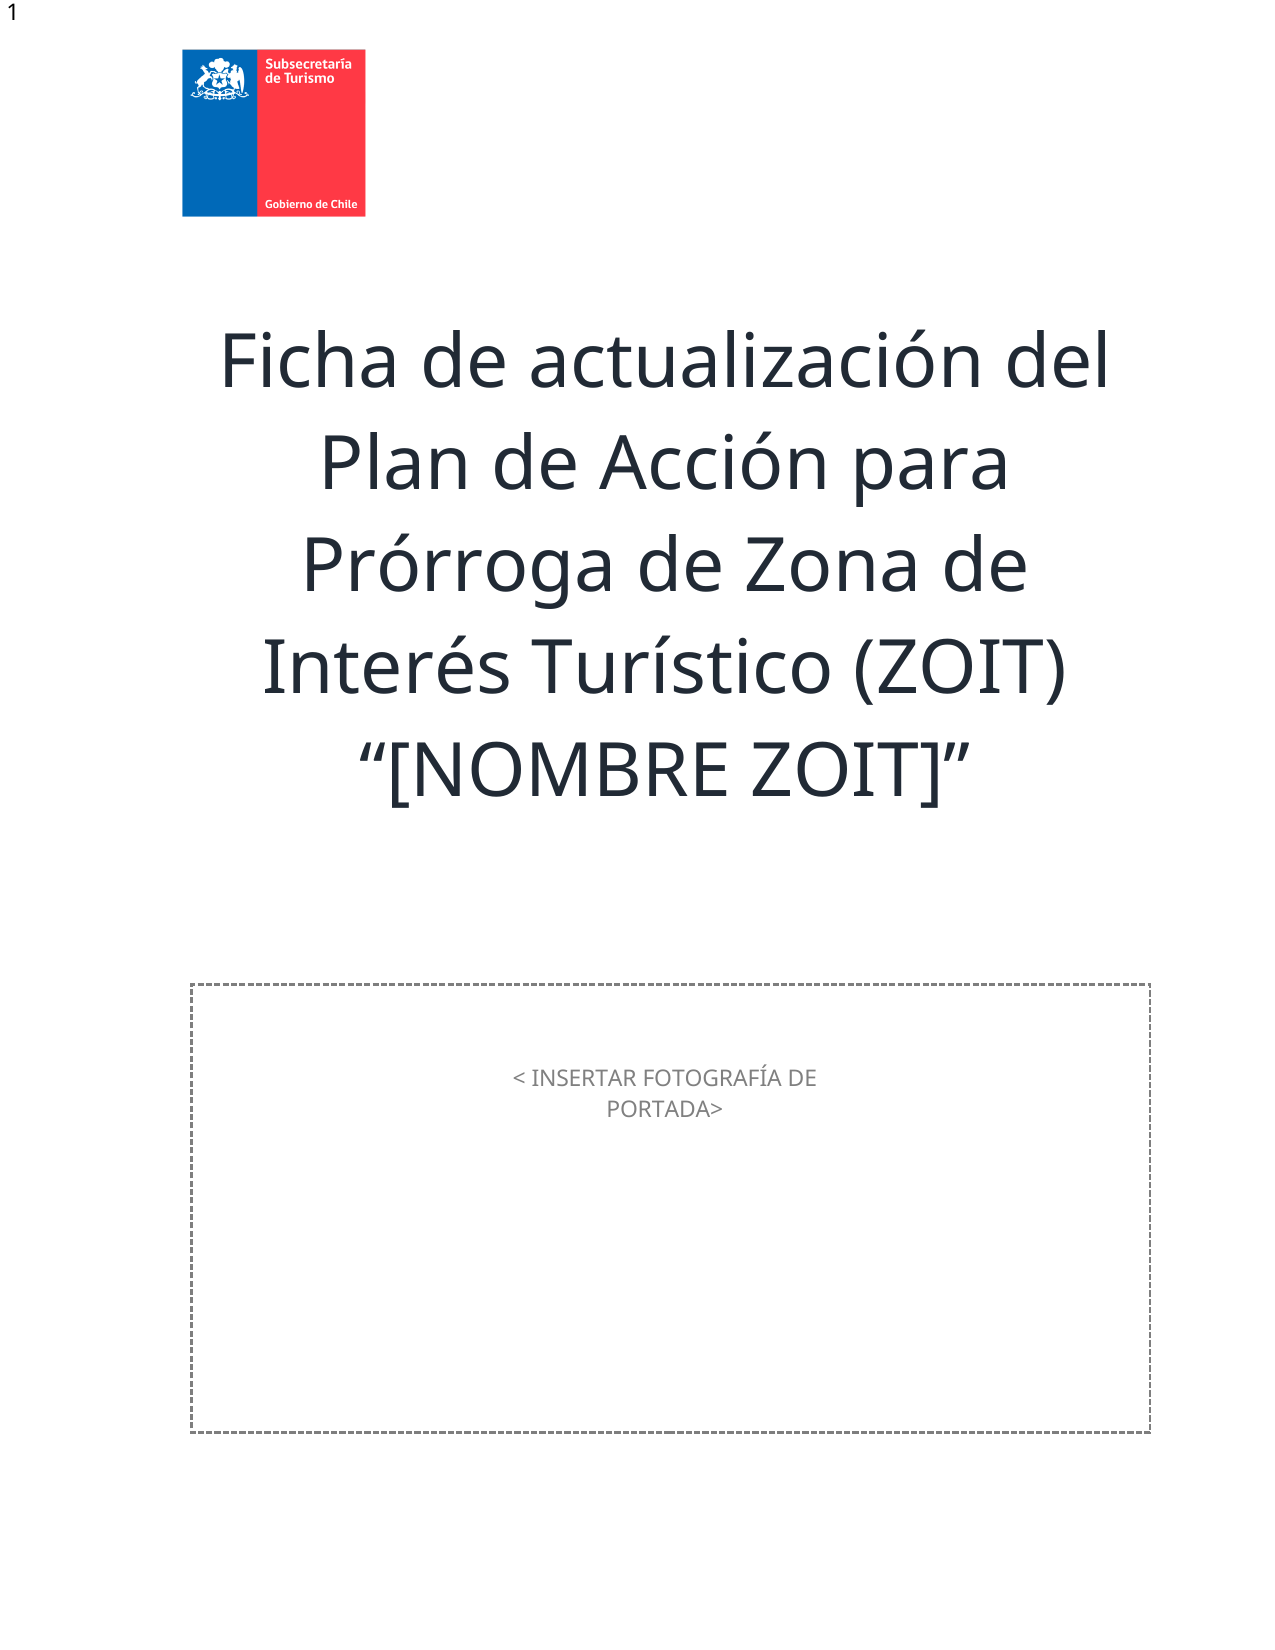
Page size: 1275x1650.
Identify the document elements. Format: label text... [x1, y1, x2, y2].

text Prórroga de Zona de Interés Turístico (ZOIT) [215, 511, 1114, 716]
text Ficha de actualización del Plan de Acción para [216, 307, 1114, 511]
picture [177, 44, 376, 224]
text “[NOMBRE ZOIT]” [216, 716, 1114, 818]
